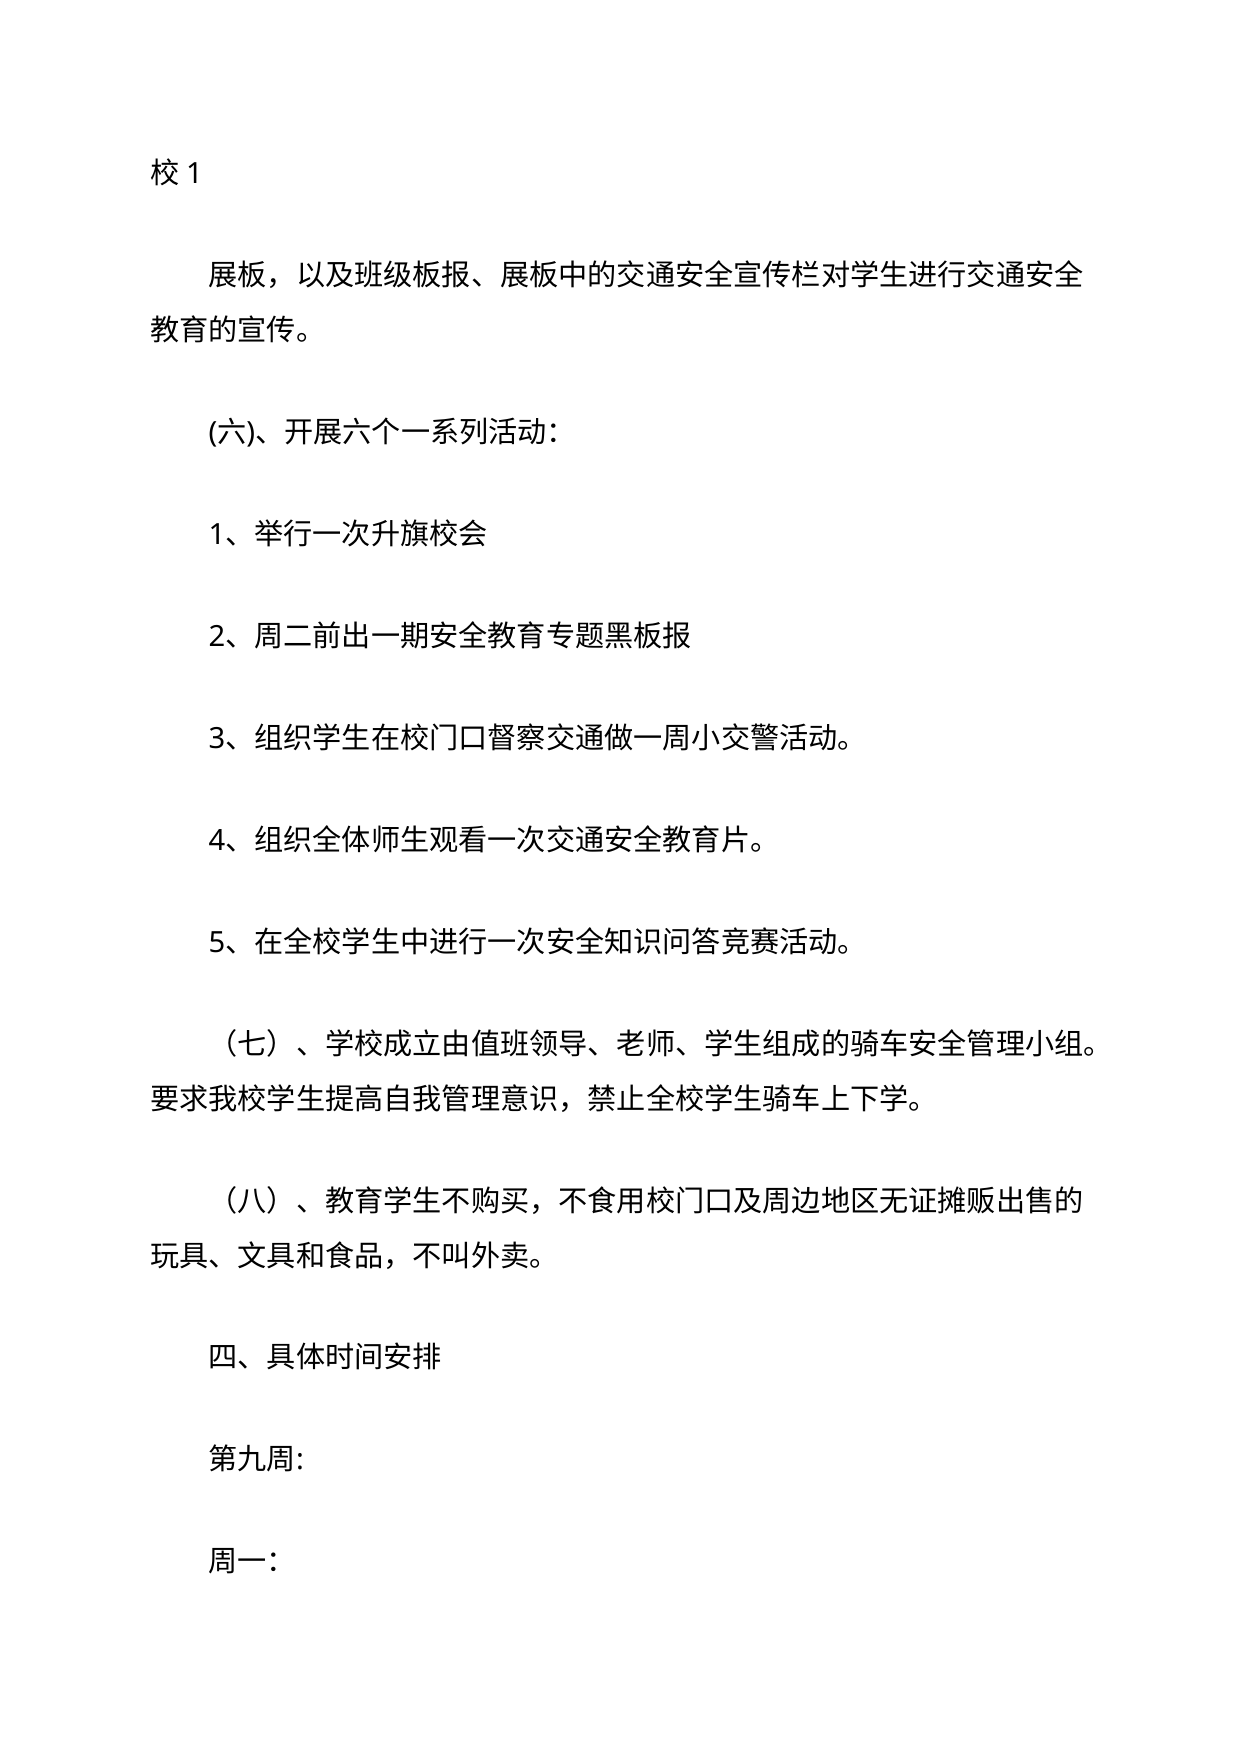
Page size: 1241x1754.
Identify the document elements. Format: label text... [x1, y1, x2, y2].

text （八）、教育学生不购买，不食用校门口及周边地区无证摊贩出售的玩具、文具和食品，不叫外卖。 [150, 1177, 1090, 1274]
text 3、组织学生在校门口督察交通做一周小交警活动。 [150, 714, 1090, 757]
text 周一： [150, 1538, 1090, 1580]
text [150, 150, 1090, 192]
text 5、在全校学生中进行一次安全知识问答竞赛活动。 [150, 918, 1090, 961]
text 4、组织全体师生观看一次交通安全教育片。 [150, 817, 1090, 859]
text (六)、开展六个一系列活动： [150, 409, 1090, 451]
text 四、具体时间安排 [150, 1334, 1090, 1376]
text 2、周二前出一期安全教育专题黑板报 [150, 613, 1090, 655]
text 1、举行一次升旗校会 [150, 511, 1090, 553]
text 展板，以及班级板报、展板中的交通安全宣传栏对学生进行交通安全教育的宣传。 [150, 252, 1090, 349]
text （七）、学校成立由值班领导、老师、学生组成的骑车安全管理小组。要求我校学生提高自我管理意识，禁止全校学生骑车上下学。 [150, 1021, 1090, 1118]
text 第九周: [150, 1436, 1090, 1478]
